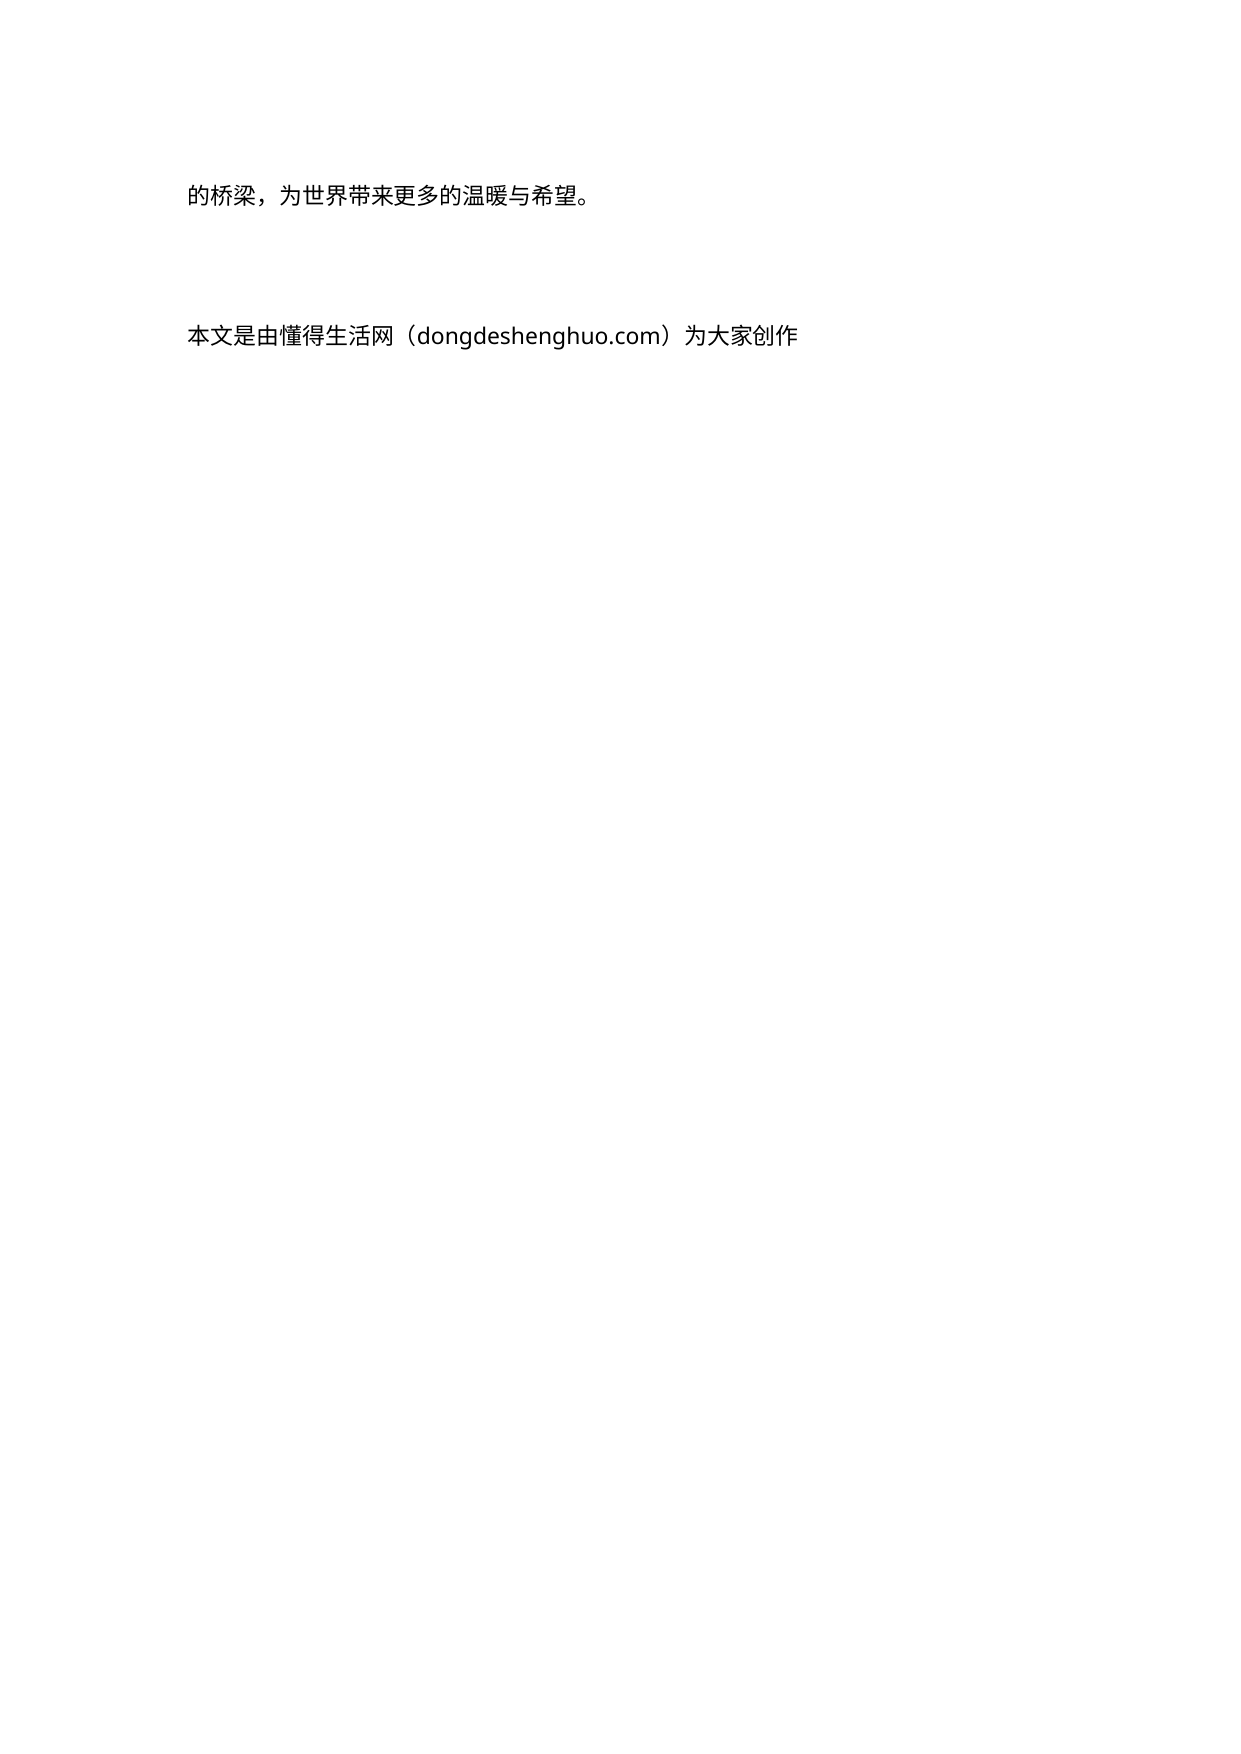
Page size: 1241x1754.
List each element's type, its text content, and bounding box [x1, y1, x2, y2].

text 本文是由懂得生活网（dongdeshenghuo.com）为大家创作 [187, 302, 1053, 367]
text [187, 162, 1053, 227]
